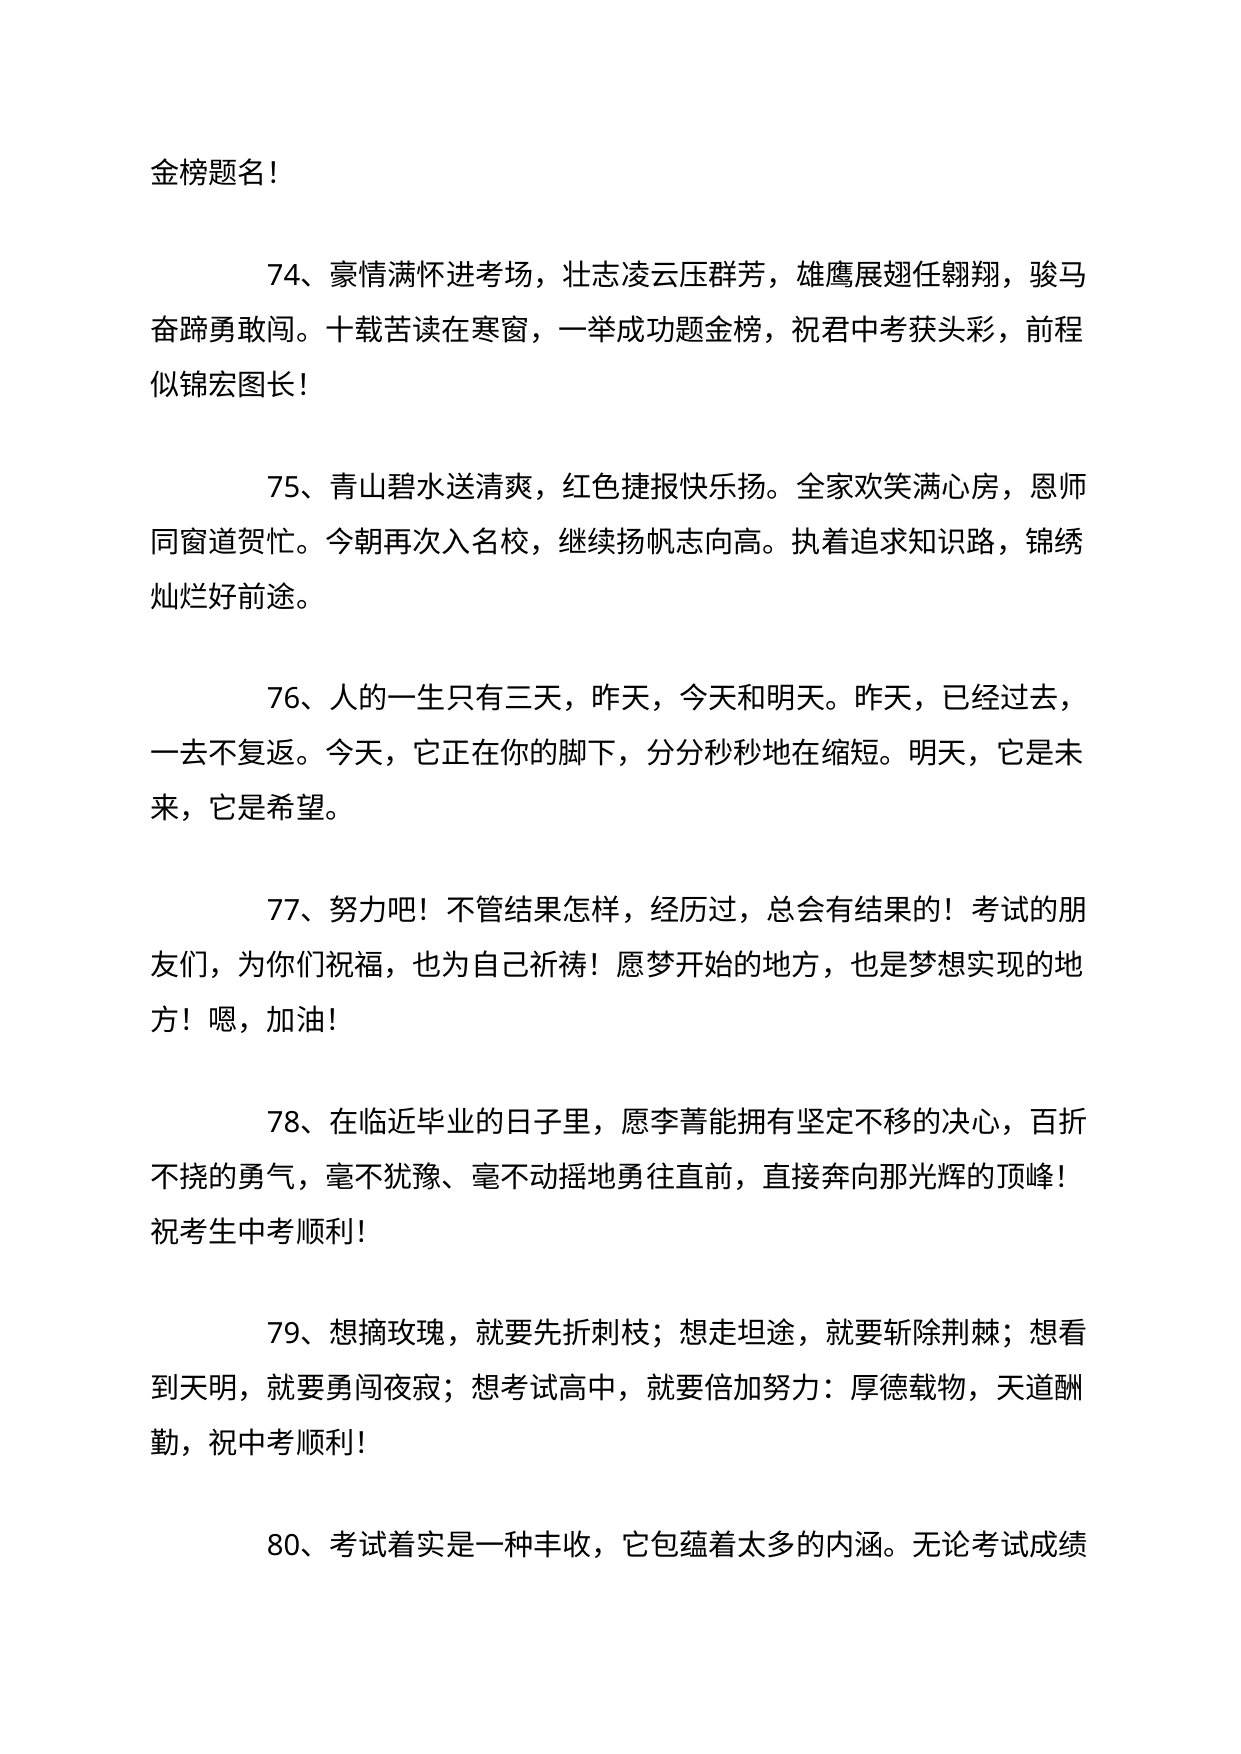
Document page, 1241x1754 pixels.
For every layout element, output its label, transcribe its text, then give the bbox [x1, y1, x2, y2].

text 77、努力吧！不管结果怎样，经历过，总会有结果的！考试的朋友们，为你们祝福，也为自己祈祷！愿梦开始的地方，也是梦想实现的地方！嗯，加油！ [150, 887, 1090, 1039]
text 75、青山碧水送清爽，红色捷报快乐扬。全家欢笑满心房，恩师同窗道贺忙。今朝再次入名校，继续扬帆志向高。执着追求知识路，锦绣灿烂好前途。 [150, 463, 1090, 616]
text 76、人的一生只有三天，昨天，今天和明天。昨天，已经过去，一去不复返。今天，它正在你的脚下，分分秒秒地在缩短。明天，它是未来，它是希望。 [150, 675, 1090, 827]
text 74、豪情满怀进考场，壮志凌云压群芳，雄鹰展翅任翱翔，骏马奋蹄勇敢闯。十载苦读在寒窗，一举成功题金榜，祝君中考获头彩，前程似锦宏图长！ [150, 252, 1090, 404]
text 78、在临近毕业的日子里，愿李菁能拥有坚定不移的决心，百折不挠的勇气，毫不犹豫、毫不动摇地勇往直前，直接奔向那光辉的顶峰！祝考生中考顺利！ [150, 1098, 1090, 1251]
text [150, 1522, 1090, 1564]
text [150, 150, 1090, 192]
text 79、想摘玫瑰，就要先折刺枝；想走坦途，就要斩除荆棘；想看到天明，就要勇闯夜寂；想考试高中，就要倍加努力：厚德载物，天道酬勤，祝中考顺利！ [150, 1310, 1090, 1462]
